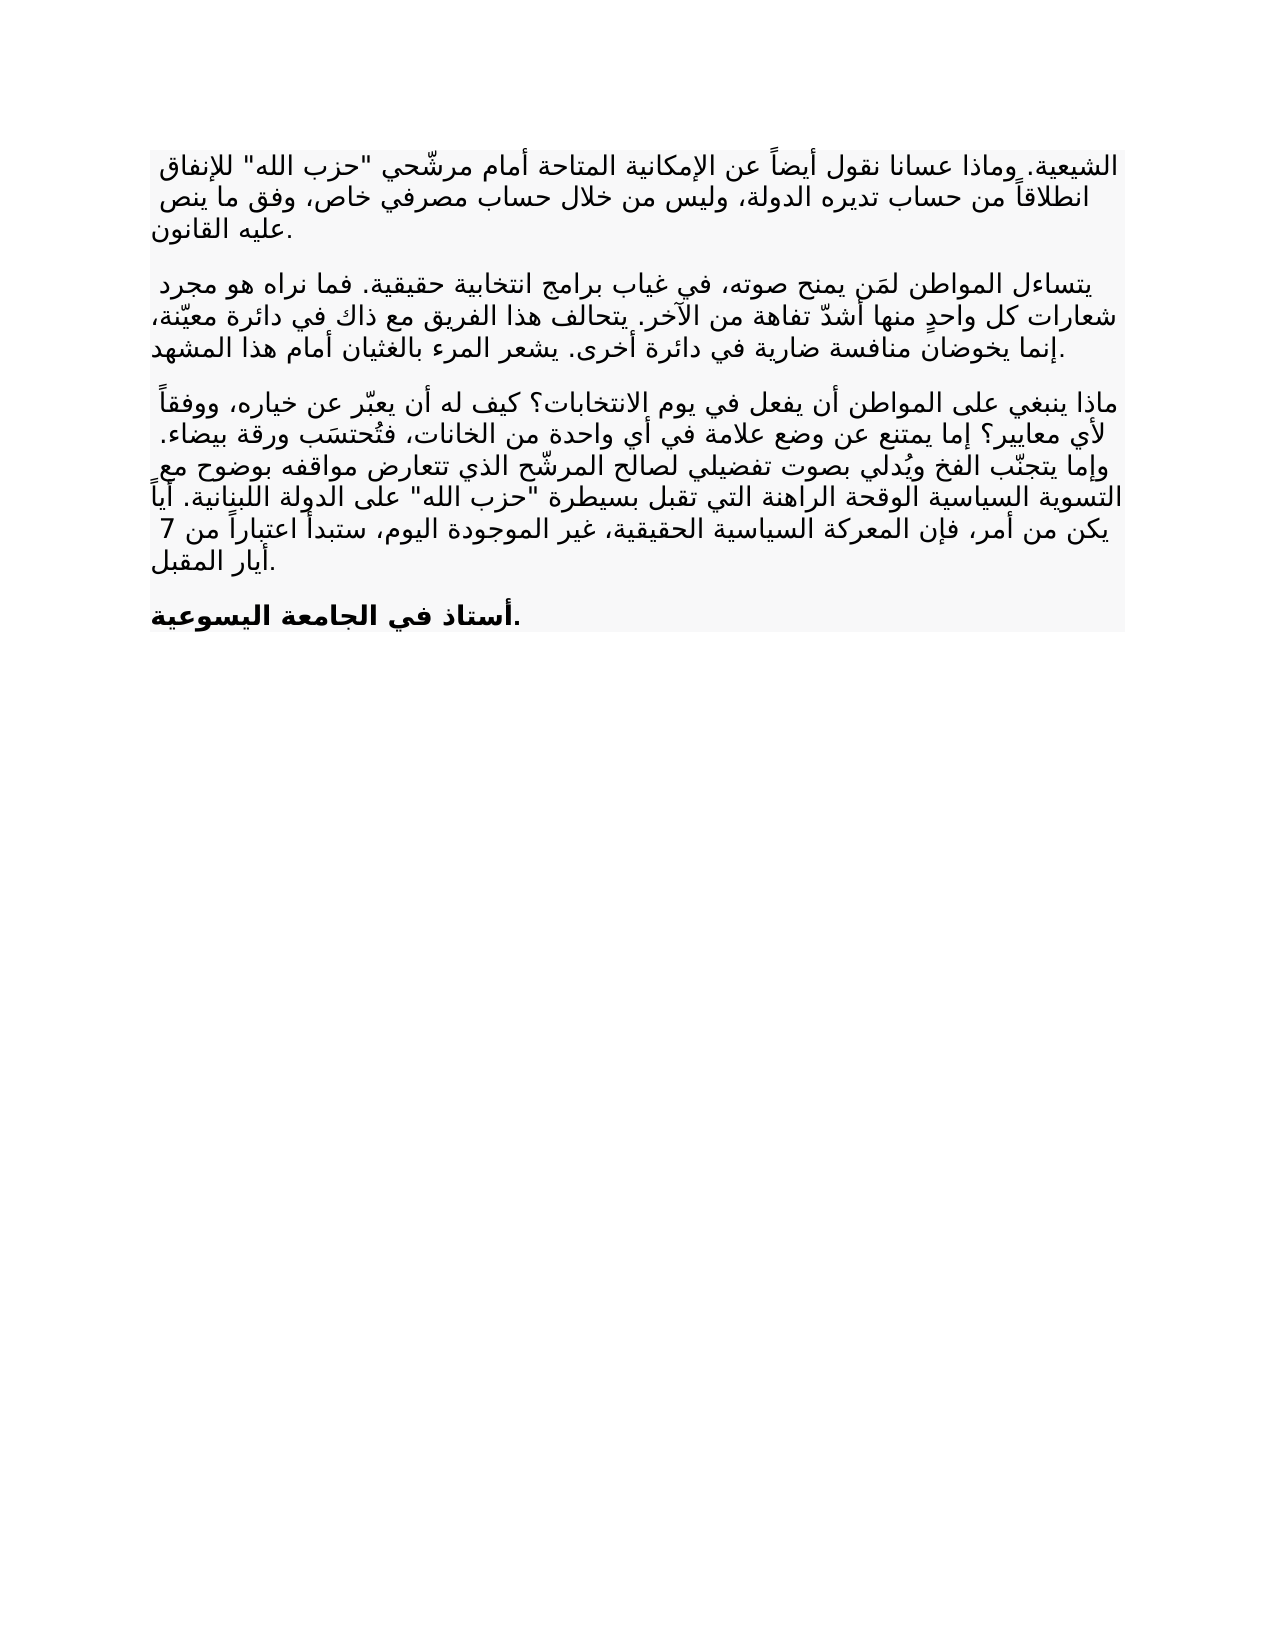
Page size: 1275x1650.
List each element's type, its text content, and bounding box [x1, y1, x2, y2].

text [150, 150, 1125, 245]
text أستاذ في الجامعة اليسوعية. [150, 600, 1125, 632]
text ماذا ينبغي على المواطن أن يفعل في يوم الانتخابات؟ كيف له أن يعبّر عن خياره، ووفقاً لأي معايير؟ إما يمتنع عن وضع علامة في أي واحدة من الخانات، فتُحتسَب ورقة بيضاء. وإما يتجنّب الفخ ويُدلي بصوت تفضيلي لصالح المرشّح الذي تتعارض مواقفه بوضوح مع التسوية السياسية الوقحة الراهنة التي تقبل بسيطرة "حزب الله" على الدولة اللبنانية. أياً يكن من أمر، فإن المعركة السياسية الحقيقية، غير الموجودة اليوم، ستبدأ اعتباراً من 7 أيار المقبل. [150, 387, 1125, 577]
text يتساءل المواطن لمَن يمنح صوته، في غياب برامج انتخابية حقيقية. فما نراه هو مجرد شعارات كل واحدٍ منها أشدّ تفاهة من الآخر. يتحالف هذا الفريق مع ذاك في دائرة معيّنة، إنما يخوضان منافسة ضارية في دائرة أخرى. يشعر المرء بالغثيان أمام هذا المشهد. [150, 268, 1125, 363]
